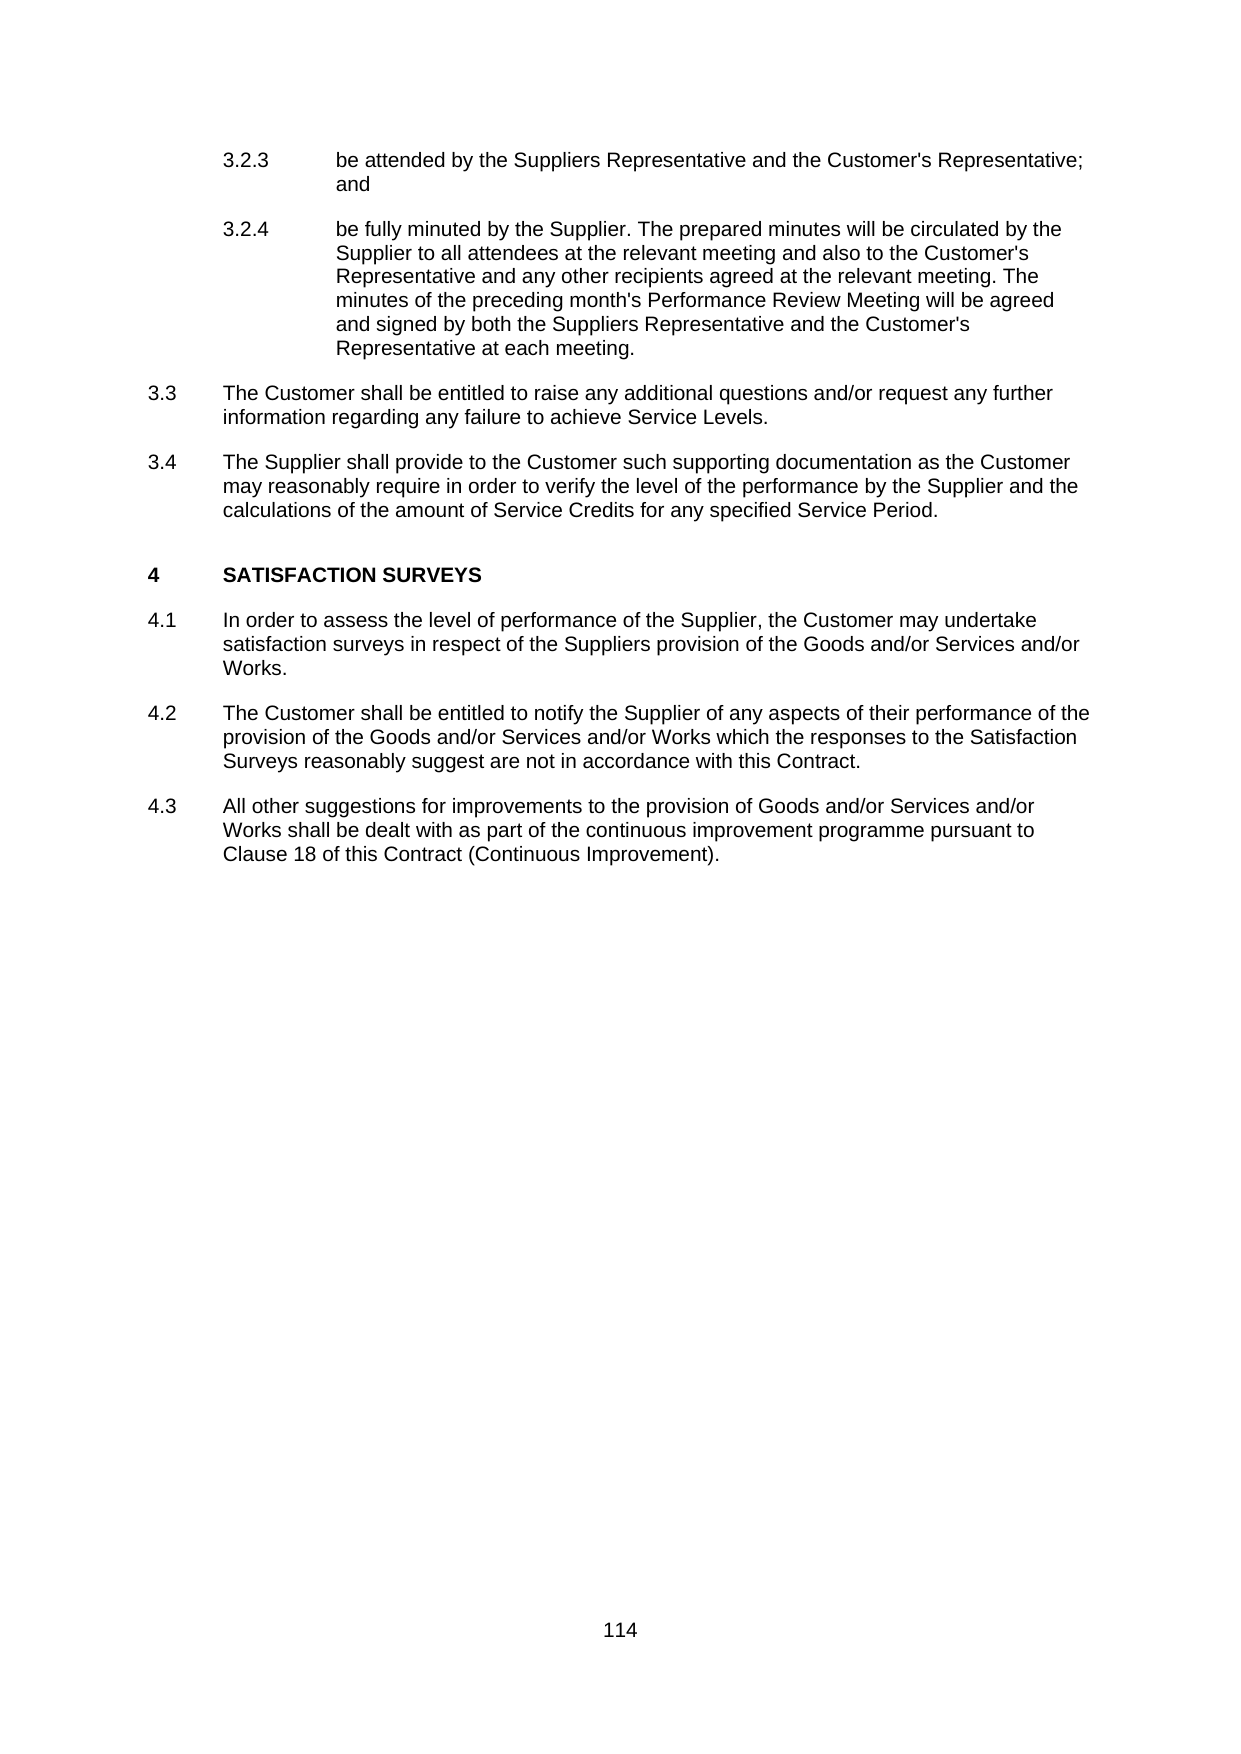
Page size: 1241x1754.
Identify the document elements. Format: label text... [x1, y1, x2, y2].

list be attended by the Suppliers Representative and the Customer's Representative; and [223, 148, 1092, 196]
list SATISFACTION SURVEYS [148, 563, 1092, 587]
list In order to assess the level of performance of the Supplier, the Customer may undertake satisfaction surveys in respect of the Suppliers provision of the Goods and/or Services and/or Works. [148, 608, 1092, 680]
list The Customer shall be entitled to notify the Supplier of any aspects of their performance of the provision of the Goods and/or Services and/or Works which the responses to the Satisfaction Surveys reasonably suggest are not in accordance with this Contract. [148, 701, 1092, 773]
list The Customer shall be entitled to raise any additional questions and/or request any further information regarding any failure to achieve Service Levels. [148, 381, 1092, 429]
list All other suggestions for improvements to the provision of Goods and/or Services and/or Works shall be dealt with as part of the continuous improvement programme pursuant to Clause 18 of this Contract (Continuous Improvement). [148, 793, 1092, 865]
list be fully minuted by the Supplier. The prepared minutes will be circulated by the Supplier to all attendees at the relevant meeting and also to the Customer's Representative and any other recipients agreed at the relevant meeting. The minutes of the preceding month's Performance Review Meeting will be agreed and signed by both the Suppliers Representative and the Customer's Representative at each meeting. [223, 216, 1092, 360]
list The Supplier shall provide to the Customer such supporting documentation as the Customer may reasonably require in order to verify the level of the performance by the Supplier and the calculations of the amount of Service Credits for any specified Service Period. [148, 450, 1092, 522]
